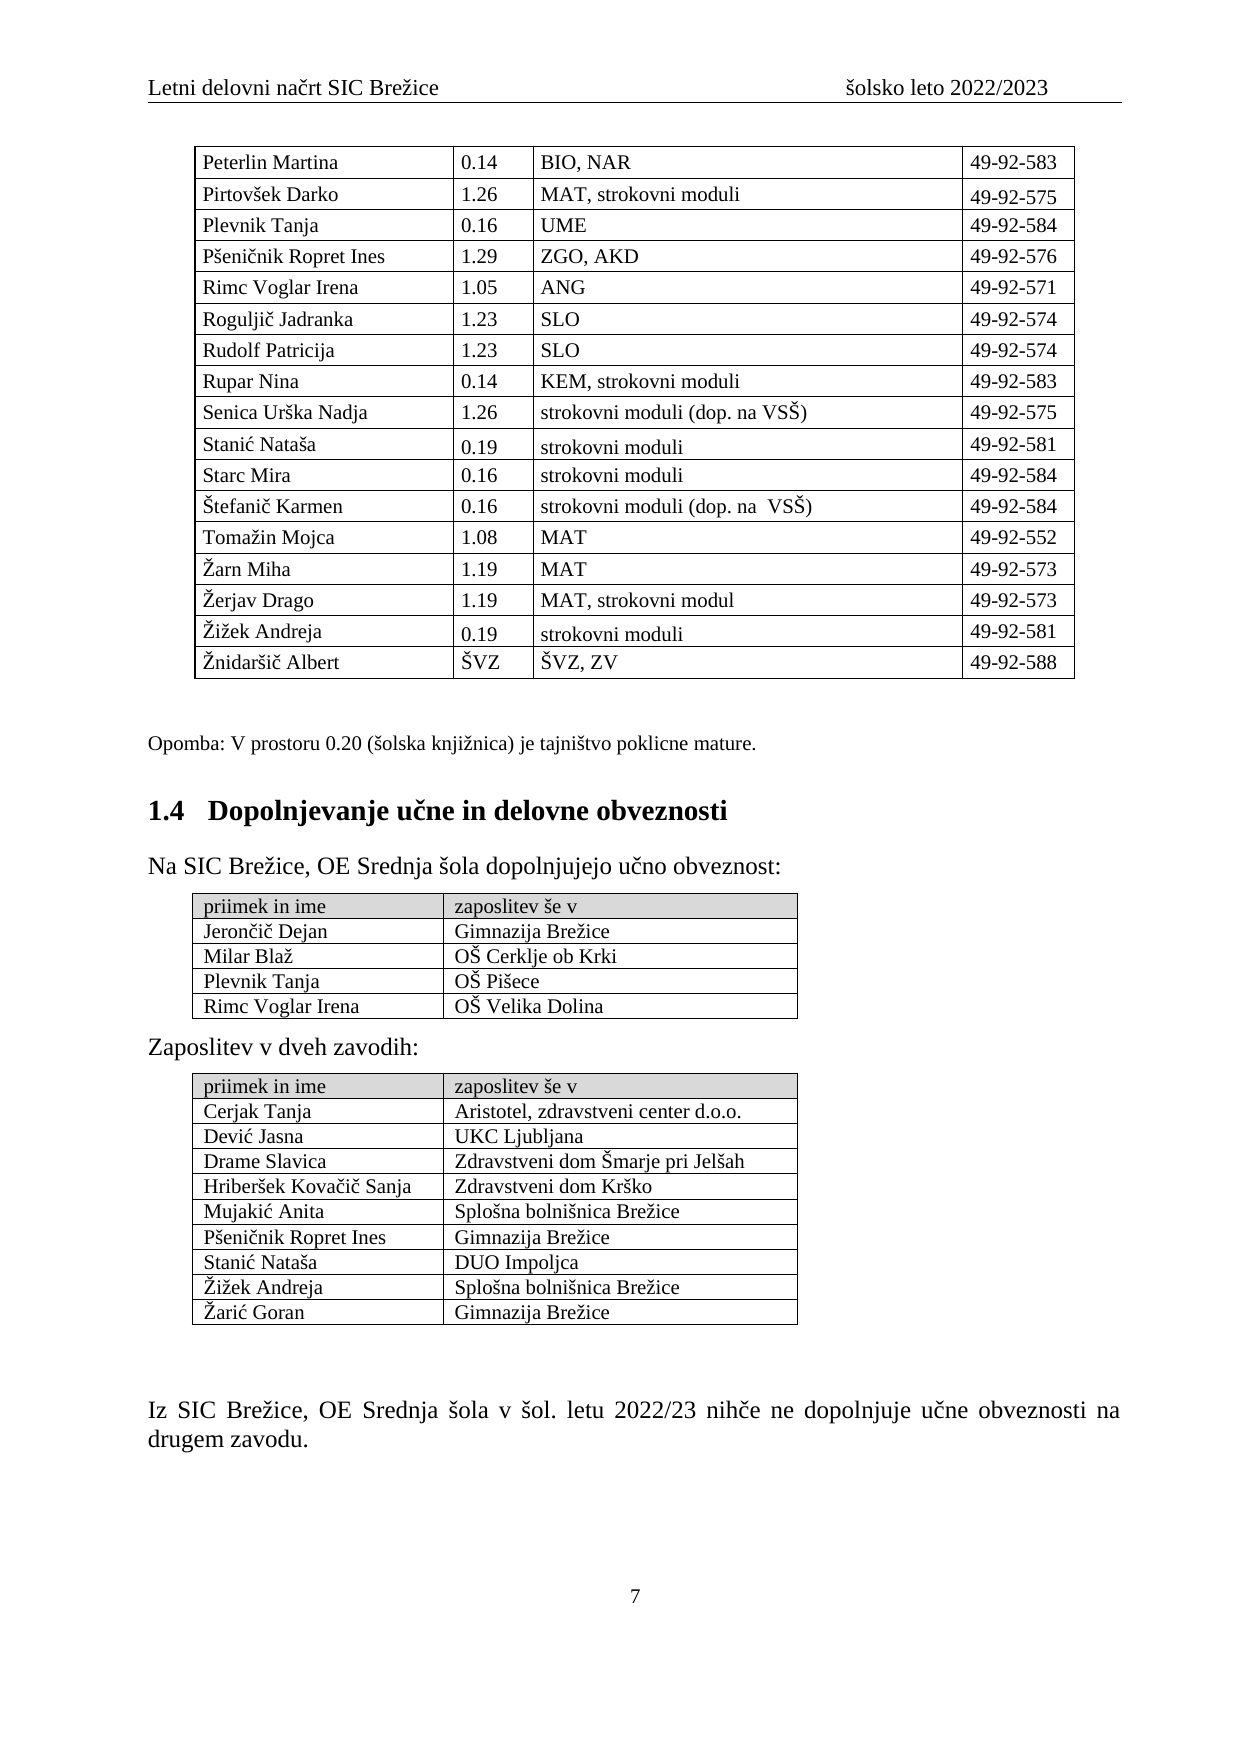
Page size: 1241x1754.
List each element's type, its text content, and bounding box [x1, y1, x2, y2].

table_cell 0.14 [454, 147, 533, 177]
table_cell 0.16 [454, 210, 533, 240]
table_cell strokovni moduli (dop. na VSŠ) [534, 491, 962, 521]
text Iz SIC Brežice, OE Srednja šola v šol. letu 2022/23 nihče ne dopolnjuje učne obveznosti na drugem zavodu. [148, 1395, 1122, 1452]
table_cell Žerjav Drago [196, 585, 453, 615]
table_cell 0.19 [454, 429, 533, 459]
table_cell OŠ Velika Dolina [444, 994, 797, 1018]
table_cell 0.14 [454, 366, 533, 396]
table_cell 49-92-573 [963, 585, 1074, 615]
table_cell Rudolf Patricija [196, 335, 453, 365]
table_cell 1.23 [454, 335, 533, 365]
table_cell strokovni moduli (dop. na VSŠ) [534, 397, 962, 427]
table_cell 1.05 [454, 272, 533, 302]
table_cell strokovni moduli [534, 616, 962, 646]
table_cell Roguljič Jadranka [196, 304, 453, 334]
table_cell 1.26 [454, 397, 533, 427]
table_cell ŠVZ, ZV [534, 647, 962, 677]
table_cell Žižek Andreja [196, 616, 453, 646]
table_cell 49-92-584 [963, 210, 1074, 240]
text Na SIC Brežice, OE Srednja šola dopolnjujejo učno obveznost: [148, 851, 1122, 880]
table_cell Senica Urška Nadja [196, 397, 453, 427]
table_cell 49-92-574 [963, 335, 1074, 365]
table_cell Zdravstveni dom Šmarje pri Jelšah [444, 1149, 797, 1173]
table_cell Zdravstveni dom Krško [444, 1174, 797, 1198]
table_cell Hriberšek Kovačič Sanja [193, 1174, 443, 1198]
table_cell 0.19 [454, 616, 533, 646]
table_cell 1.23 [454, 304, 533, 334]
table_cell 49-92-581 [963, 616, 1074, 646]
table_cell Rupar Nina [196, 366, 453, 396]
table_cell UKC Ljubljana [444, 1124, 797, 1148]
table_cell 1.29 [454, 241, 533, 271]
table_cell BIO, NAR [534, 147, 962, 177]
table_cell Žarić Goran [193, 1300, 443, 1324]
table_cell Gimnazija Brežice [444, 1225, 797, 1249]
text Opomba: V prostoru 0.20 (šolska knjižnica) je tajništvo poklicne mature. [148, 731, 1122, 755]
table_cell Stanić Nataša [196, 429, 453, 459]
table_cell strokovni moduli [534, 429, 962, 459]
table_cell 49-92-575 [963, 179, 1074, 209]
table_cell Štefanič Karmen [196, 491, 453, 521]
table_cell Peterlin Martina [196, 147, 453, 177]
table_cell Rimc Voglar Irena [196, 272, 453, 302]
subtitle Dopolnjevanje učne in delovne obveznosti [148, 793, 1122, 826]
table_cell Žnidaršič Albert [196, 647, 453, 677]
table_cell MAT [534, 522, 962, 552]
table_cell Rimc Voglar Irena [193, 994, 443, 1018]
table_cell Tomažin Mojca [196, 522, 453, 552]
table_cell 49-92-583 [963, 147, 1074, 177]
table_cell Splošna bolnišnica Brežice [444, 1275, 797, 1299]
table_cell 49-92-576 [963, 241, 1074, 271]
table_cell 49-92-575 [963, 397, 1074, 427]
table_cell ANG [534, 272, 962, 302]
table_cell 0.16 [454, 460, 533, 490]
table_cell OŠ Cerklje ob Krki [444, 944, 797, 968]
table_cell KEM, strokovni moduli [534, 366, 962, 396]
table_cell 49-92-552 [963, 522, 1074, 552]
table_cell 49-92-588 [963, 647, 1074, 677]
table_cell Cerjak Tanja [193, 1099, 443, 1123]
table_header zaposlitev še v [444, 1074, 797, 1098]
table_cell 49-92-571 [963, 272, 1074, 302]
table_cell SLO [534, 304, 962, 334]
table_cell Milar Blaž [193, 944, 443, 968]
table_header priimek in ime [193, 1074, 443, 1098]
table_cell Drame Slavica [193, 1149, 443, 1173]
table_cell Mujakić Anita [193, 1200, 443, 1223]
table_cell Plevnik Tanja [193, 969, 443, 993]
table_cell Dević Jasna [193, 1124, 443, 1148]
table_cell 49-92-584 [963, 460, 1074, 490]
table_cell OŠ Pišece [444, 969, 797, 993]
table_cell Pšeničnik Ropret Ines [196, 241, 453, 271]
table_header priimek in ime [193, 894, 443, 918]
table_cell Splošna bolnišnica Brežice [444, 1200, 797, 1223]
table_cell MAT [534, 554, 962, 584]
table_cell Žižek Andreja [193, 1275, 443, 1299]
table_cell Pšeničnik Ropret Ines [193, 1225, 443, 1249]
table_cell 1.26 [454, 179, 533, 209]
table_cell Žarn Miha [196, 554, 453, 584]
table_cell 1.19 [454, 585, 533, 615]
table_cell Gimnazija Brežice [444, 919, 797, 943]
table_cell Starc Mira [196, 460, 453, 490]
table_cell DUO Impoljca [444, 1250, 797, 1274]
table_cell 49-92-573 [963, 554, 1074, 584]
table_cell Aristotel, zdravstveni center d.o.o. [444, 1099, 797, 1123]
table_header zaposlitev še v [444, 894, 797, 918]
table_cell Gimnazija Brežice [444, 1300, 797, 1324]
table_cell ŠVZ [454, 647, 533, 677]
text Zaposlitev v dveh zavodih: [148, 1032, 1122, 1060]
table_cell Pirtovšek Darko [196, 179, 453, 209]
table_cell 49-92-574 [963, 304, 1074, 334]
table_cell 49-92-581 [963, 429, 1074, 459]
table_cell UME [534, 210, 962, 240]
table_cell strokovni moduli [534, 460, 962, 490]
table_cell 0.16 [454, 491, 533, 521]
table_cell MAT, strokovni modul [534, 585, 962, 615]
table_cell Plevnik Tanja [196, 210, 453, 240]
table_cell Stanić Nataša [193, 1250, 443, 1274]
table_cell 49-92-583 [963, 366, 1074, 396]
table_cell ZGO, AKD [534, 241, 962, 271]
table_cell Jerončič Dejan [193, 919, 443, 943]
table_cell SLO [534, 335, 962, 365]
table_cell 1.19 [454, 554, 533, 584]
table_cell MAT, strokovni moduli [534, 179, 962, 209]
table_cell 1.08 [454, 522, 533, 552]
table_cell 49-92-584 [963, 491, 1074, 521]
